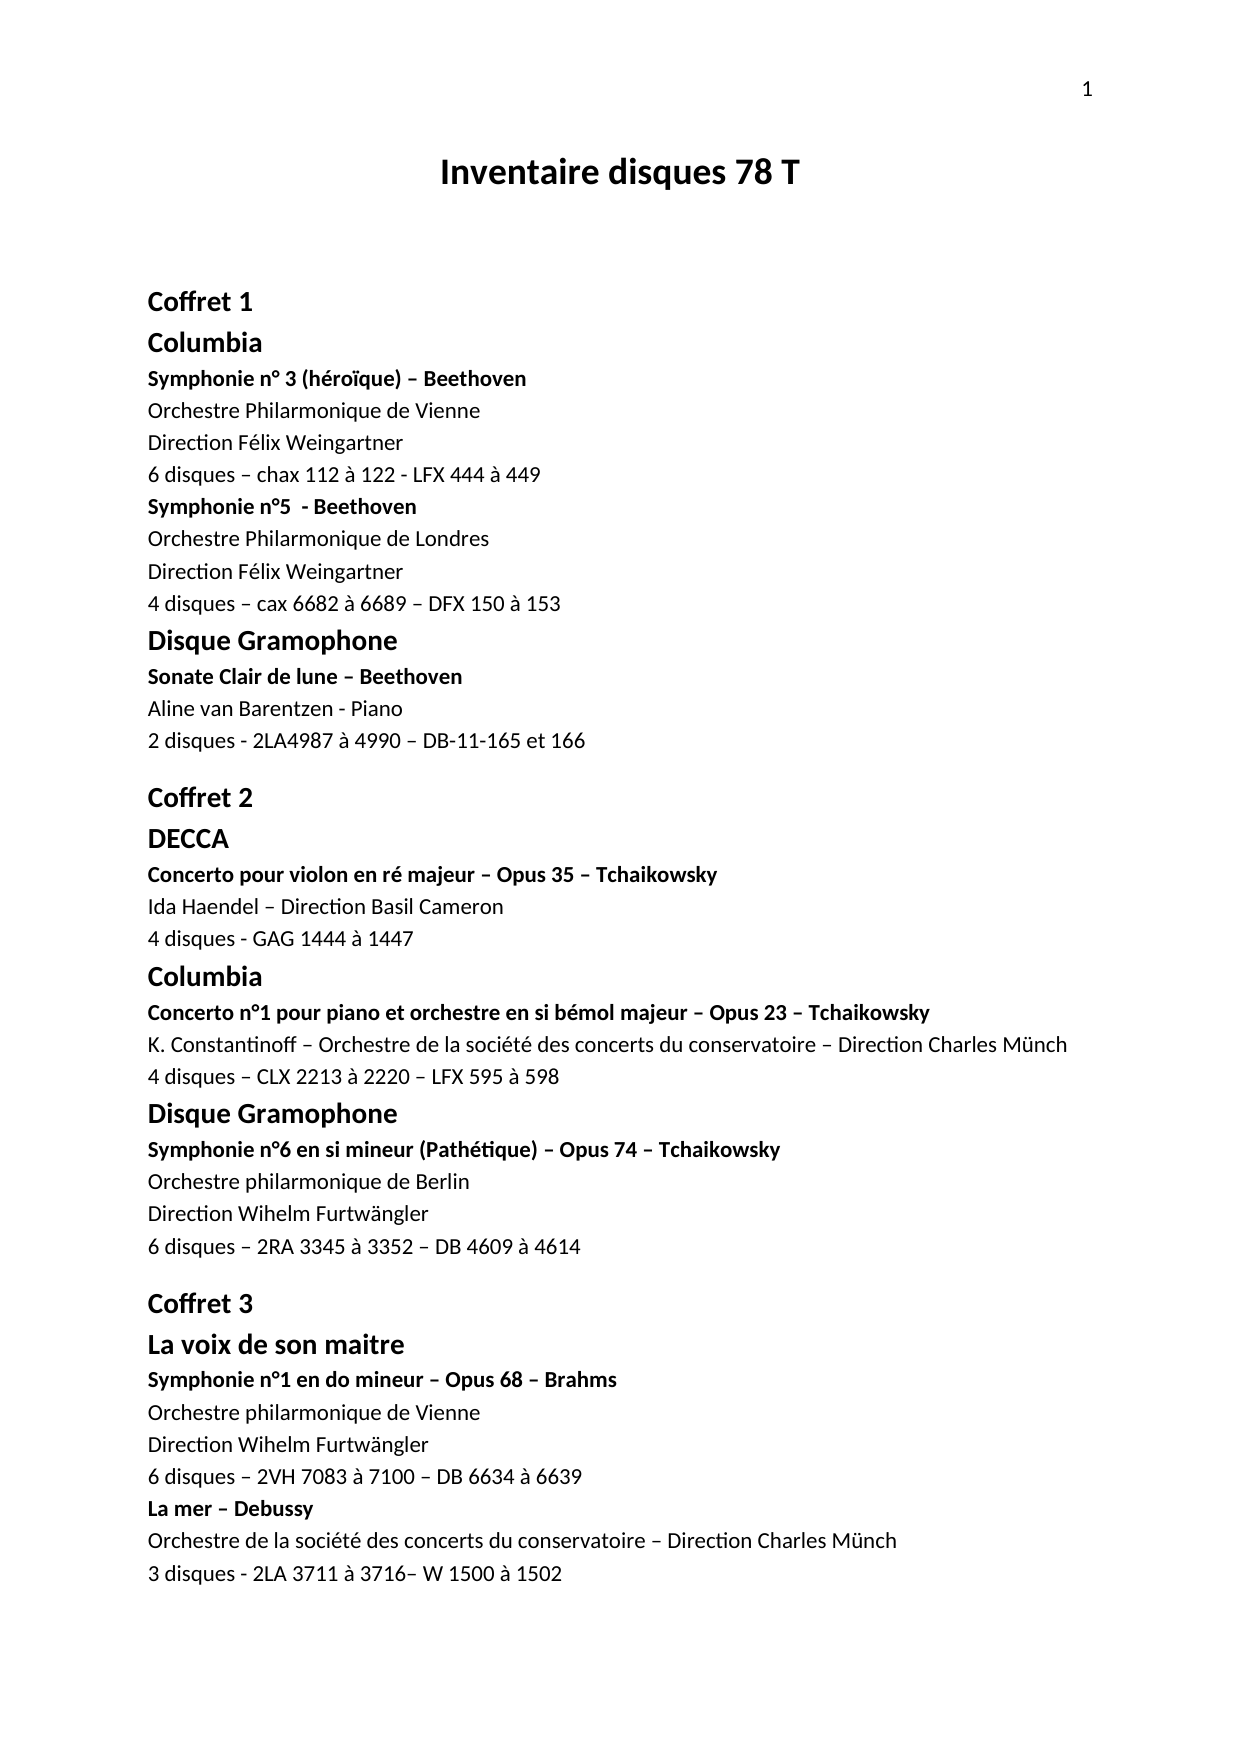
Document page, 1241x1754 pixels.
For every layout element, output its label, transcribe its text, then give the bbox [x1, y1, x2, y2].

text Coffret 1 Columbia Symphonie n° 3 (héroïque) – Beethoven Orchestre Philarmonique de Vienne Direction Félix Weingartner 6 disques – chax 112 à 122 - LFX 444 à 449 Symphonie n°5 - Beethoven Orchestre Philarmonique de Londres Direction Félix Weingartner 4 disques – cax 6682 à 6689 – DFX 150 à 153 Disque Gramophone Sonate Clair de lune – Beethoven Aline van Barentzen - Piano 2 disques - 2LA4987 à 4990 – DB-11-165 et 166 [148, 283, 1093, 754]
text Inventaire disques 78 T [148, 148, 1093, 193]
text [148, 1285, 1093, 1587]
text Coffret 2 DECCA Concerto pour violon en ré majeur – Opus 35 – Tchaikowsky Ida Haendel – Direction Basil Cameron 4 disques - GAG 1444 à 1447 Columbia Concerto n°1 pour piano et orchestre en si bémol majeur – Opus 23 – Tchaikowsky K. Constantinoff – Orchestre de la société des concerts du conservatoire – Direction Charles Münch 4 disques – CLX 2213 à 2220 – LFX 595 à 598 Disque Gramophone Symphonie n°6 en si mineur (Pathétique) – Opus 74 – Tchaikowsky Orchestre philarmonique de Berlin Direction Wihelm Furtwängler 6 disques – 2RA 3345 à 3352 – DB 4609 à 4614 [148, 779, 1093, 1260]
